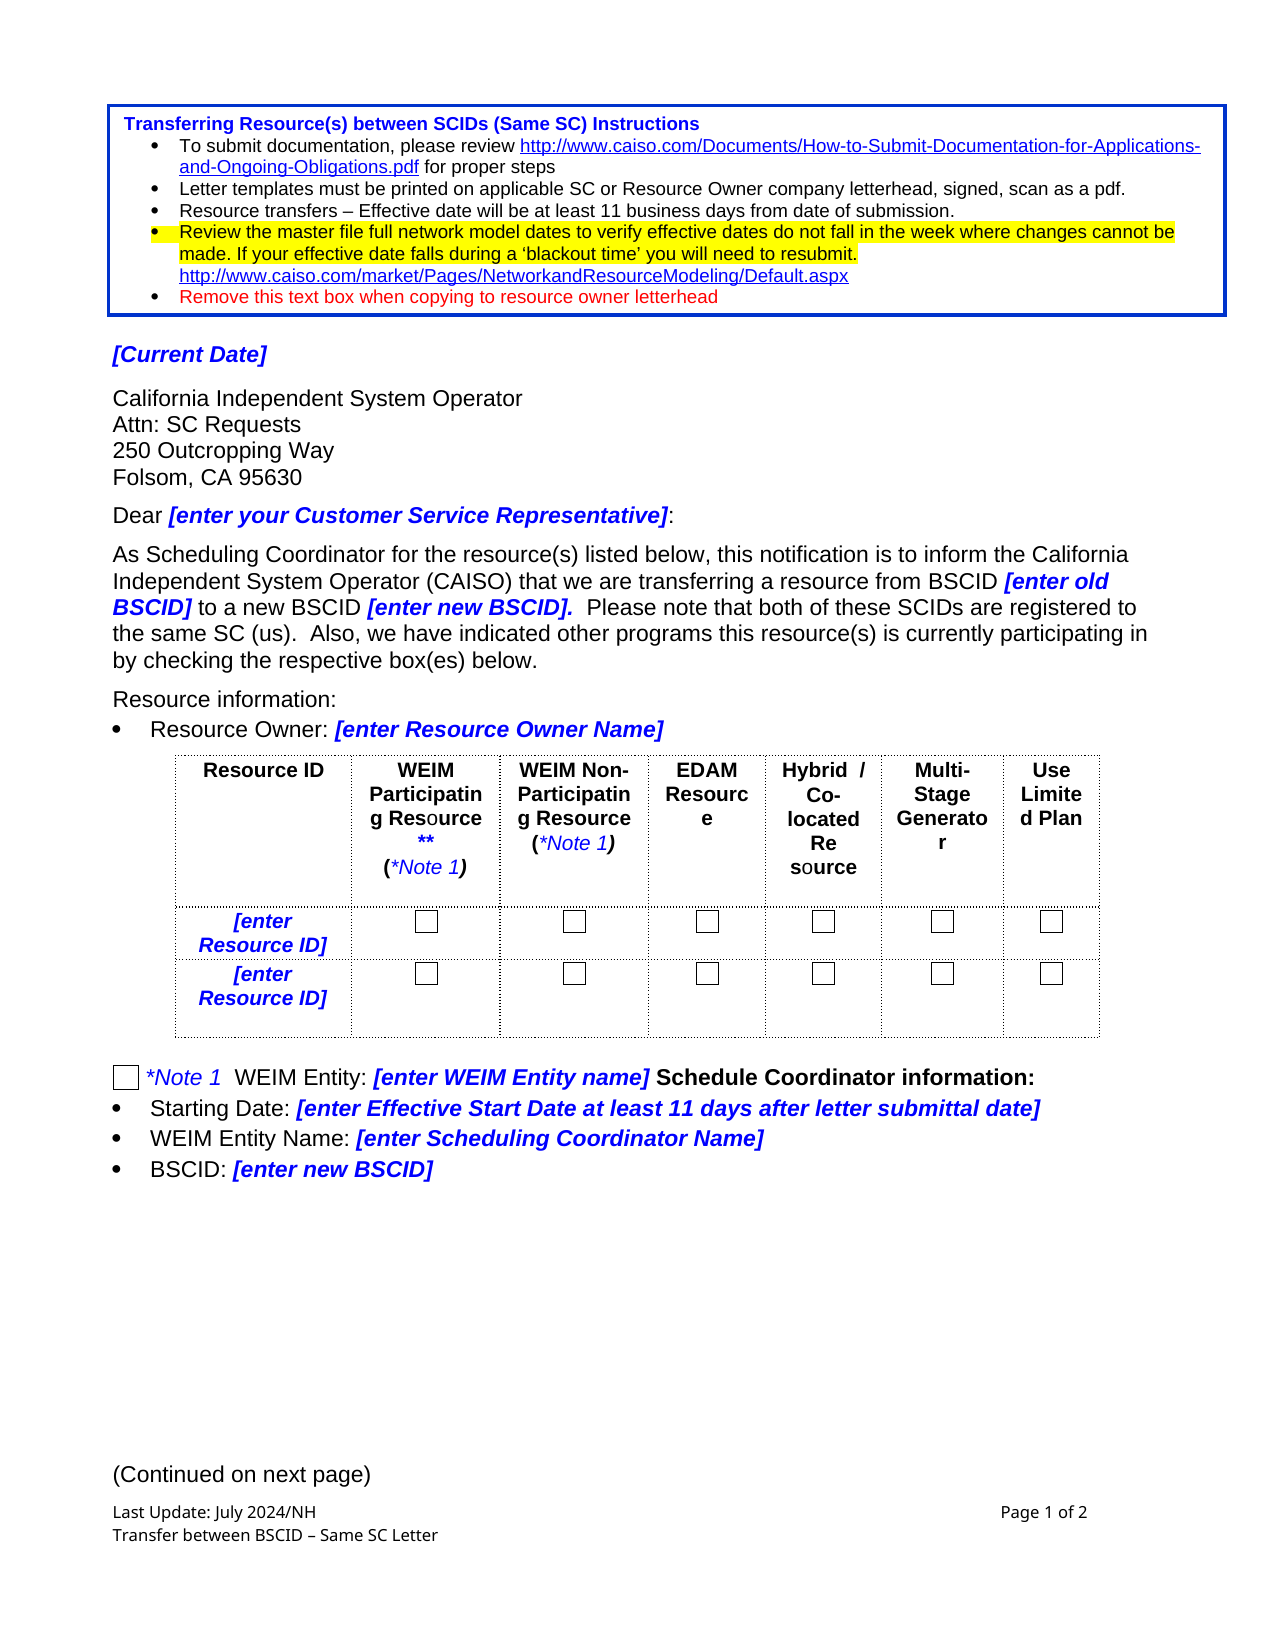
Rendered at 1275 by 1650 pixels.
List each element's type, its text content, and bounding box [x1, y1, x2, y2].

table_header WEIM Participating Resource ** (*Note 1) [352, 755, 500, 906]
list BSCID: [enter new BSCID] [112, 1156, 1162, 1182]
text Attn: SC Requests [112, 411, 1162, 437]
text Resource information: [112, 686, 1162, 712]
table_cell [352, 906, 500, 959]
text [Current Date] [112, 341, 1162, 368]
table_cell [352, 959, 500, 1037]
list Starting Date: [enter Effective Start Date at least 11 days after letter submittal date] [112, 1094, 1162, 1121]
text *Note 1 WEIM Entity: [enter WEIM Entity name] Schedule Coordinator information: [112, 1064, 1162, 1090]
text California Independent System Operator [112, 384, 1162, 411]
table_header Hybrid / Co- located Resource [765, 755, 881, 906]
list Resource Owner: [enter Resource Owner Name] [112, 716, 1162, 742]
table_cell [enter Resource ID] [176, 906, 352, 959]
text 250 Outcropping Way [112, 437, 1162, 463]
text Dear [enter your Customer Service Representative]: [112, 502, 1162, 529]
text As Scheduling Coordinator for the resource(s) listed below, this notification is to inform the California Independent System Operator (CAISO) that we are transferring a resource from BSCID [enter old BSCID] to a new BSCID [enter new BSCID]. Please note that both of these SCIDs are registered to the same SC (us). Also, we have indicated other programs this resource(s) is currently participating in by checking the respective box(es) below. [112, 541, 1162, 673]
table_cell [500, 959, 648, 1037]
text (Continued on next page) [112, 1461, 1162, 1487]
table_cell [648, 906, 765, 959]
table_header Resource ID [176, 755, 352, 906]
table_header Multi-Stage Generator [881, 755, 1003, 906]
table_cell [765, 906, 881, 959]
table_header Use Limited Plan [1003, 755, 1099, 906]
table_header EDAM Resource [648, 755, 765, 906]
table_cell [648, 959, 765, 1037]
table_cell [881, 906, 1003, 959]
table_header WEIM Non-Participating Resource (*Note 1) [500, 755, 648, 906]
list WEIM Entity Name: [enter Scheduling Coordinator Name] [112, 1125, 1162, 1151]
table_cell [1003, 906, 1099, 959]
table_cell [1003, 959, 1099, 1037]
table_cell [enter Resource ID] [176, 959, 352, 1037]
text Folsom, CA 95630 [112, 463, 1162, 490]
table_cell [881, 959, 1003, 1037]
table_cell [500, 906, 648, 959]
table_cell [765, 959, 881, 1037]
